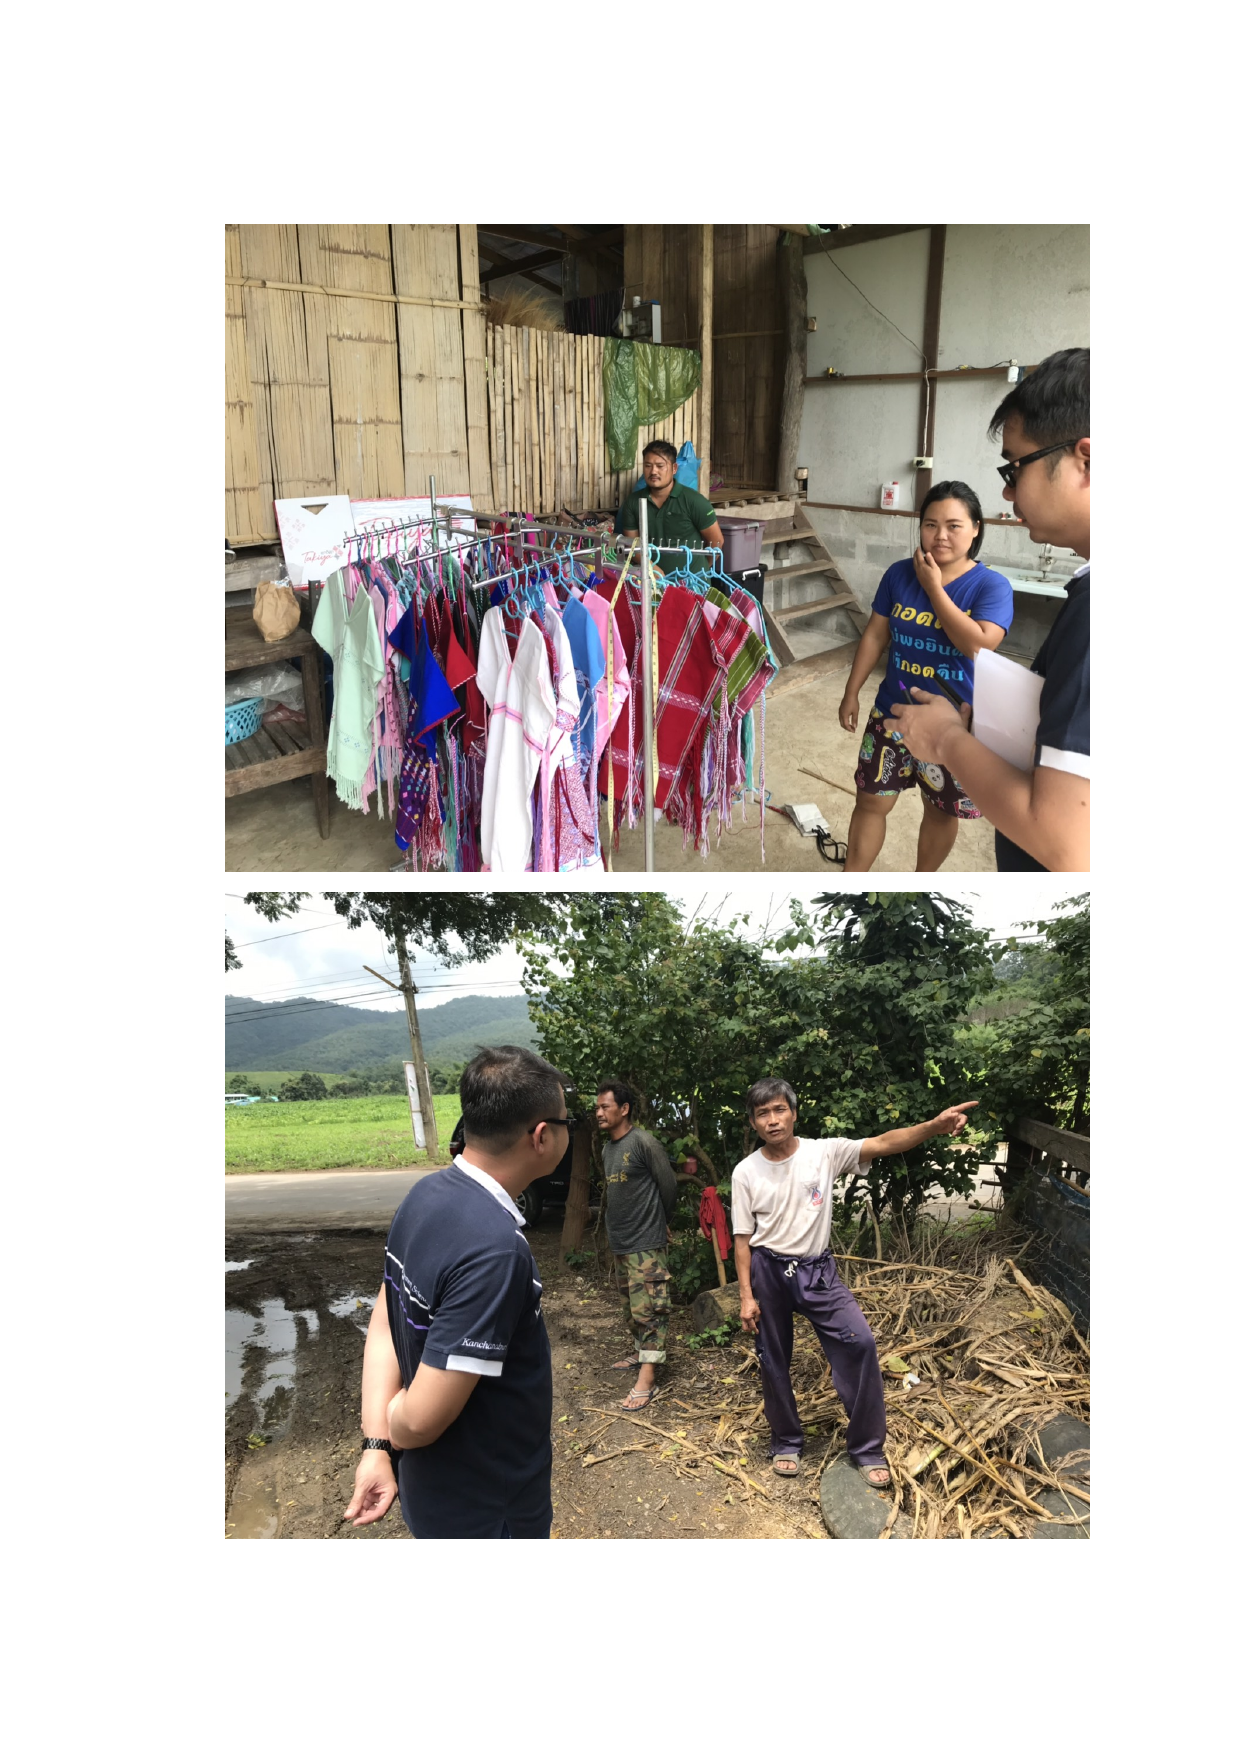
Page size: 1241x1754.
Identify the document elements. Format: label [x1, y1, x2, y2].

picture [225, 224, 1090, 872]
picture [225, 892, 1090, 1539]
